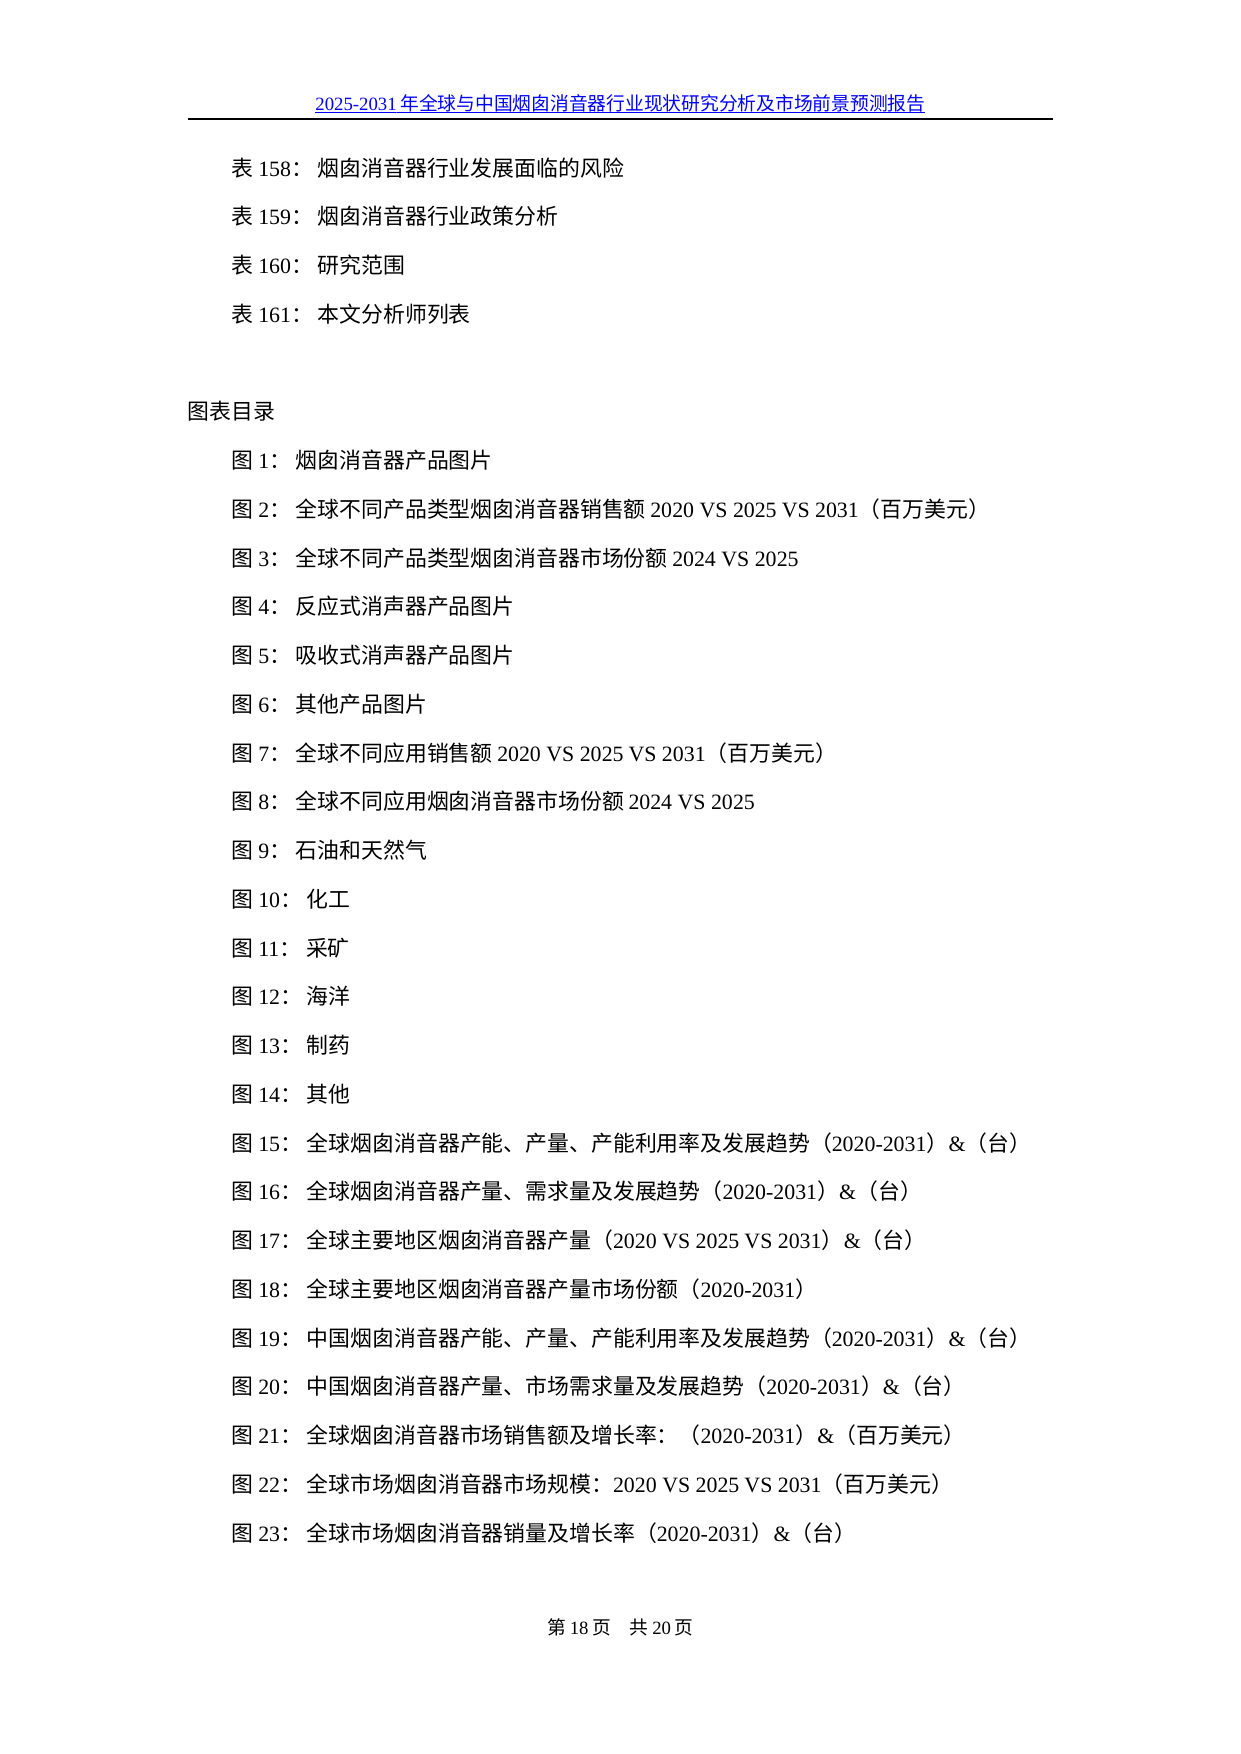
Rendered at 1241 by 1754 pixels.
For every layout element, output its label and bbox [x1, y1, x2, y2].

text [187, 150, 1053, 1548]
